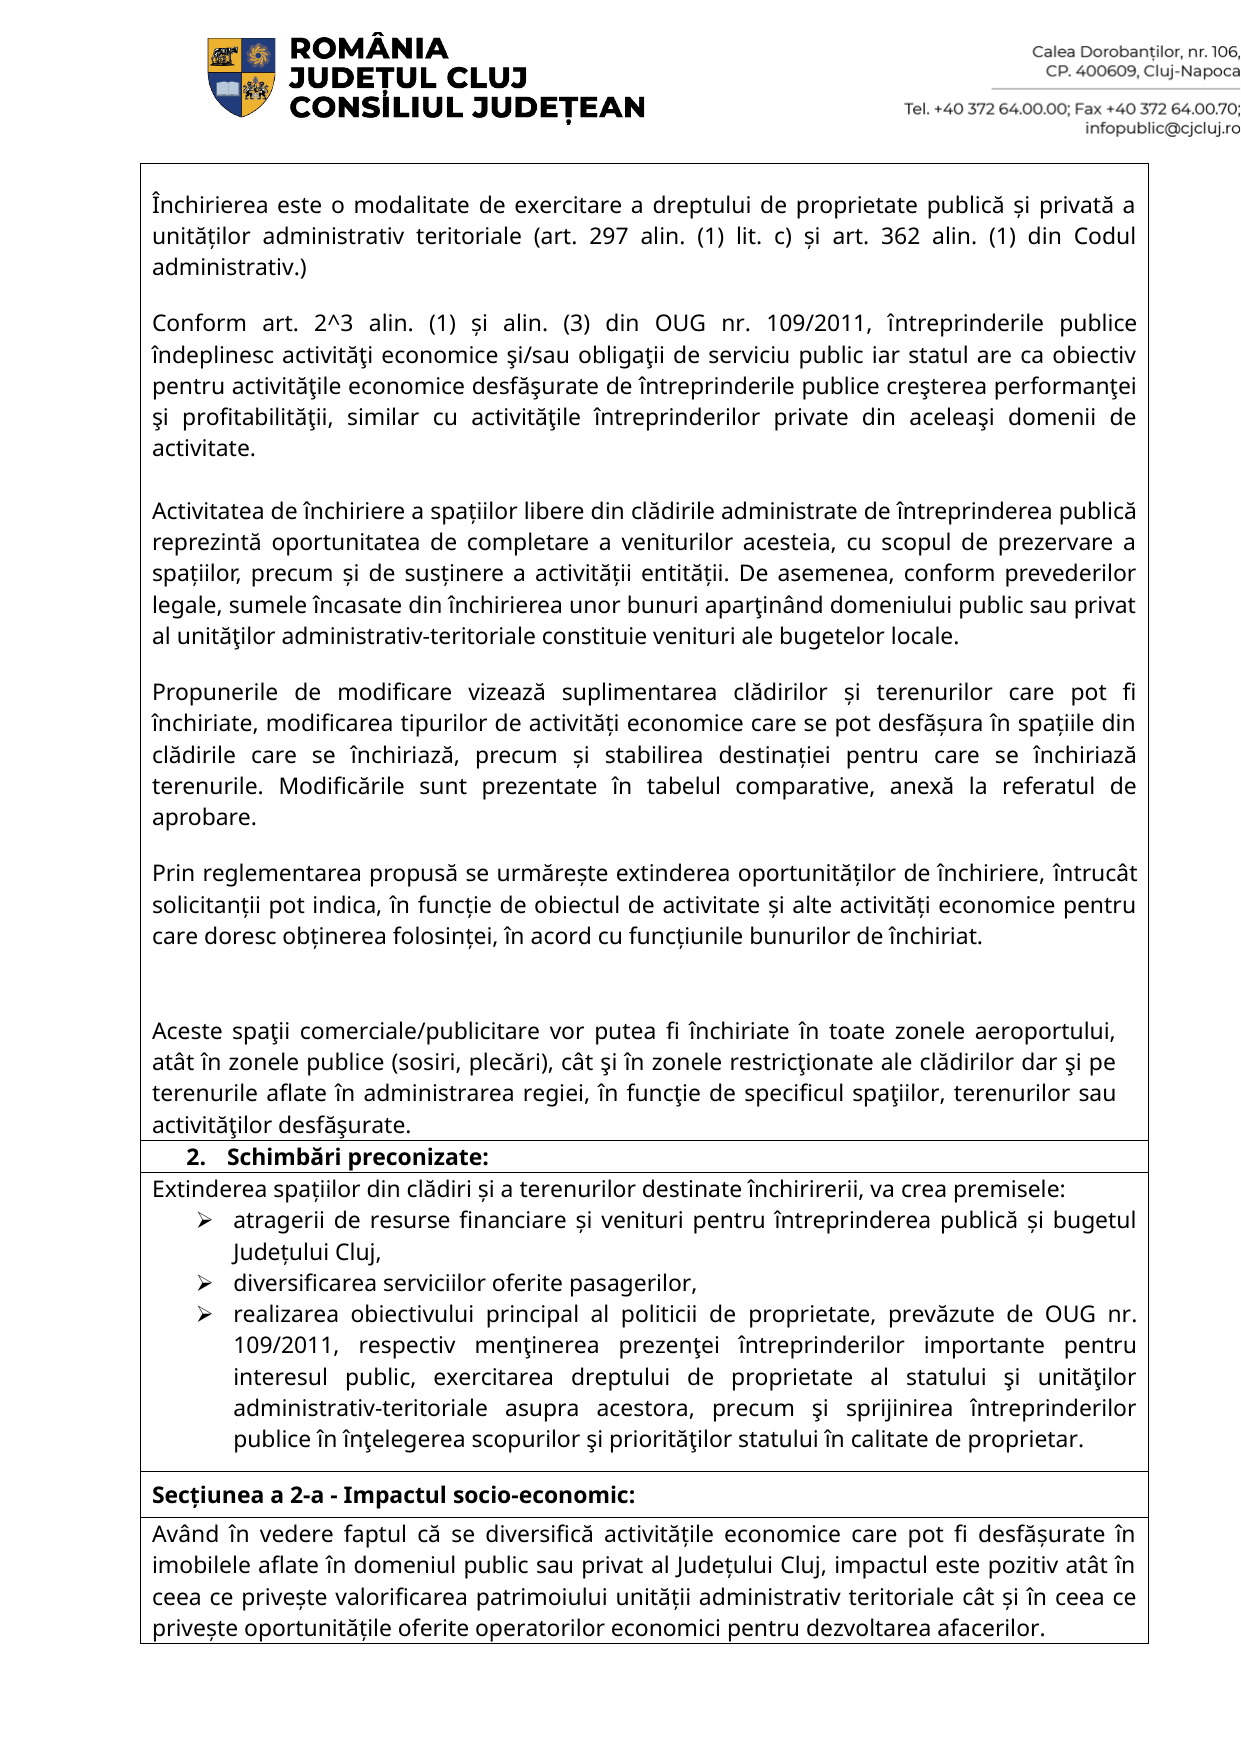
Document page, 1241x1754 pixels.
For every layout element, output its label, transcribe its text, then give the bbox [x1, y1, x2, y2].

picture [904, 44, 1241, 138]
picture [207, 32, 645, 125]
table_cell Schimbări preconizate: [141, 1141, 1148, 1172]
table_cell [141, 164, 1148, 1140]
table_cell Extinderea spațiilor din clădiri și a terenurilor destinate închirirerii, va crea premisele: atragerii de resurse financiare și venituri pentru întreprinderea publică și bugetul Județului Cluj, diversificarea serviciilor oferite pasagerilor, realizarea obiectivului principal al politicii de proprietate, prevăzute de OUG nr. 109/2011, respectiv menţinerea prezenţei întreprinderilor importante pentru interesul public, exercitarea dreptului de proprietate al statului şi unităţilor administrativ-teritoriale asupra acestora, precum şi sprijinirea întreprinderilor publice în înţelegerea scopurilor şi priorităţilor statului în calitate de proprietar. [141, 1173, 1148, 1471]
table_cell Secțiunea a 2-a - Impactul socio-economic: [141, 1472, 1148, 1517]
table_cell Având în vedere faptul că se diversifică activitățile economice care pot fi desfășurate în imobilele aflate în domeniul public sau privat al Județului Cluj, impactul este pozitiv atât în ceea ce privește valorificarea patrimoiului unității administrativ teritoriale cât și în ceea ce privește oportunitățile oferite operatorilor economici pentru dezvoltarea afacerilor. [141, 1518, 1148, 1643]
